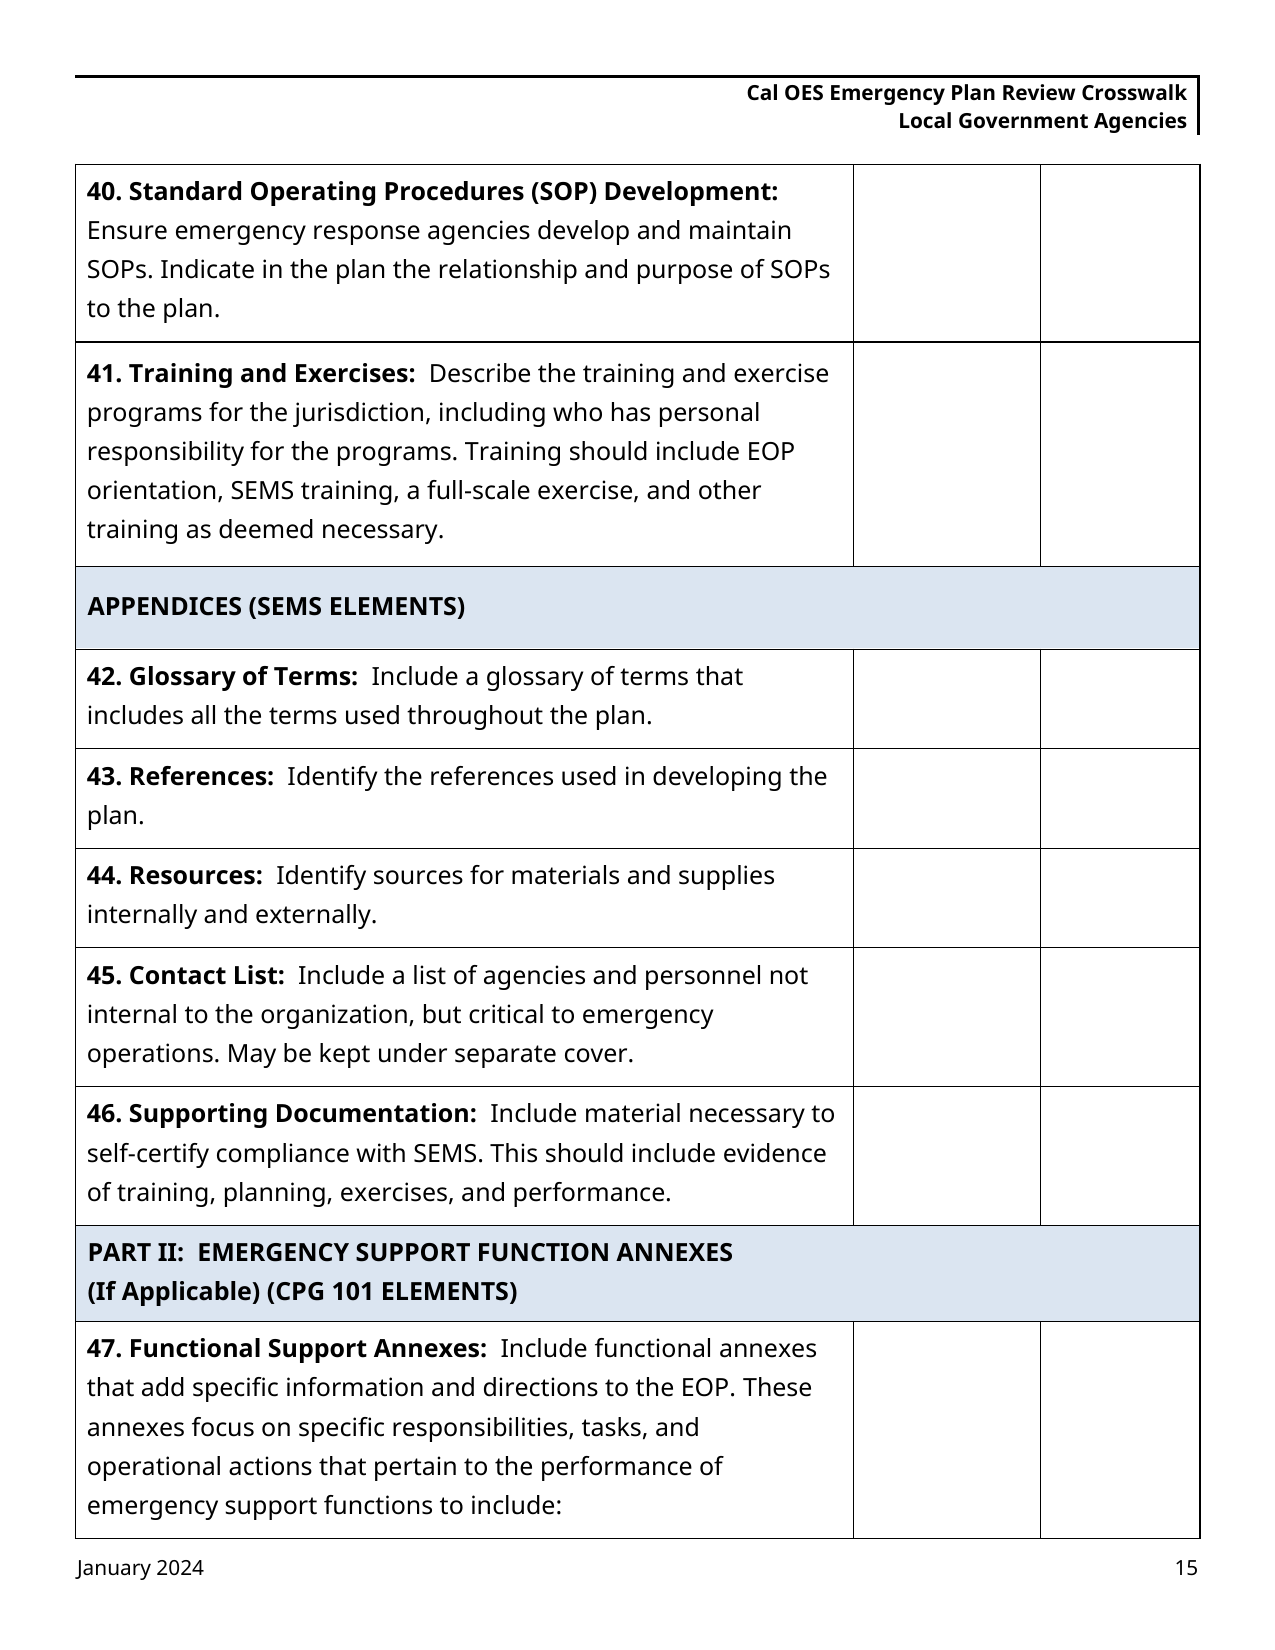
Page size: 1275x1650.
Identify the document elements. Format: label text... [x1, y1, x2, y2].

table_cell [854, 1087, 1040, 1225]
table_cell 46. Supporting Documentation: Include material necessary to self-certify compliance with SEMS. This should include evidence of training, planning, exercises, and performance. [76, 1087, 853, 1225]
table_cell [854, 650, 1040, 748]
table_cell 45. Contact List: Include a list of agencies and personnel not internal to the organization, but critical to emergency operations. May be kept under separate cover. [76, 948, 853, 1086]
table_cell [854, 948, 1040, 1086]
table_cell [76, 1322, 853, 1538]
table_cell [854, 1322, 1040, 1538]
table_cell [853, 567, 1041, 648]
table_cell APPENDICES (SEMS ELEMENTS) [76, 567, 853, 648]
table_cell [1041, 849, 1199, 947]
table_cell 43. References: Identify the references used in developing the plan. [76, 749, 853, 848]
table_header [854, 165, 1040, 341]
table_header [1041, 165, 1199, 341]
table_cell [854, 849, 1040, 947]
table_cell 41. Training and Exercises: Describe the training and exercise programs for the jurisdiction, including who has personal responsibility for the programs. Training should include EOP orientation, SEMS training, a full-scale exercise, and other training as deemed necessary. [76, 343, 853, 566]
table_cell [1041, 1087, 1199, 1225]
table_cell 42. Glossary of Terms: Include a glossary of terms that includes all the terms used throughout the plan. [76, 650, 853, 748]
table_cell [1041, 1226, 1199, 1321]
table_cell PART II: EMERGENCY SUPPORT FUNCTION ANNEXES (If Applicable) (CPG 101 ELEMENTS) [76, 1226, 853, 1321]
table_header 40. Standard Operating Procedures (SOP) Development: Ensure emergency response agencies develop and maintain SOPs. Indicate in the plan the relationship and purpose of SOPs to the plan. [76, 165, 853, 341]
table_cell 44. Resources: Identify sources for materials and supplies internally and externally. [76, 849, 853, 947]
table_cell [853, 1226, 1041, 1321]
table_cell [1041, 749, 1199, 848]
table_cell [854, 749, 1040, 848]
table_cell [1041, 567, 1199, 648]
table_cell [854, 343, 1040, 566]
table_cell [1041, 948, 1199, 1086]
table_cell [1041, 1322, 1199, 1538]
table_cell [1041, 650, 1199, 748]
table_cell [1041, 343, 1199, 566]
